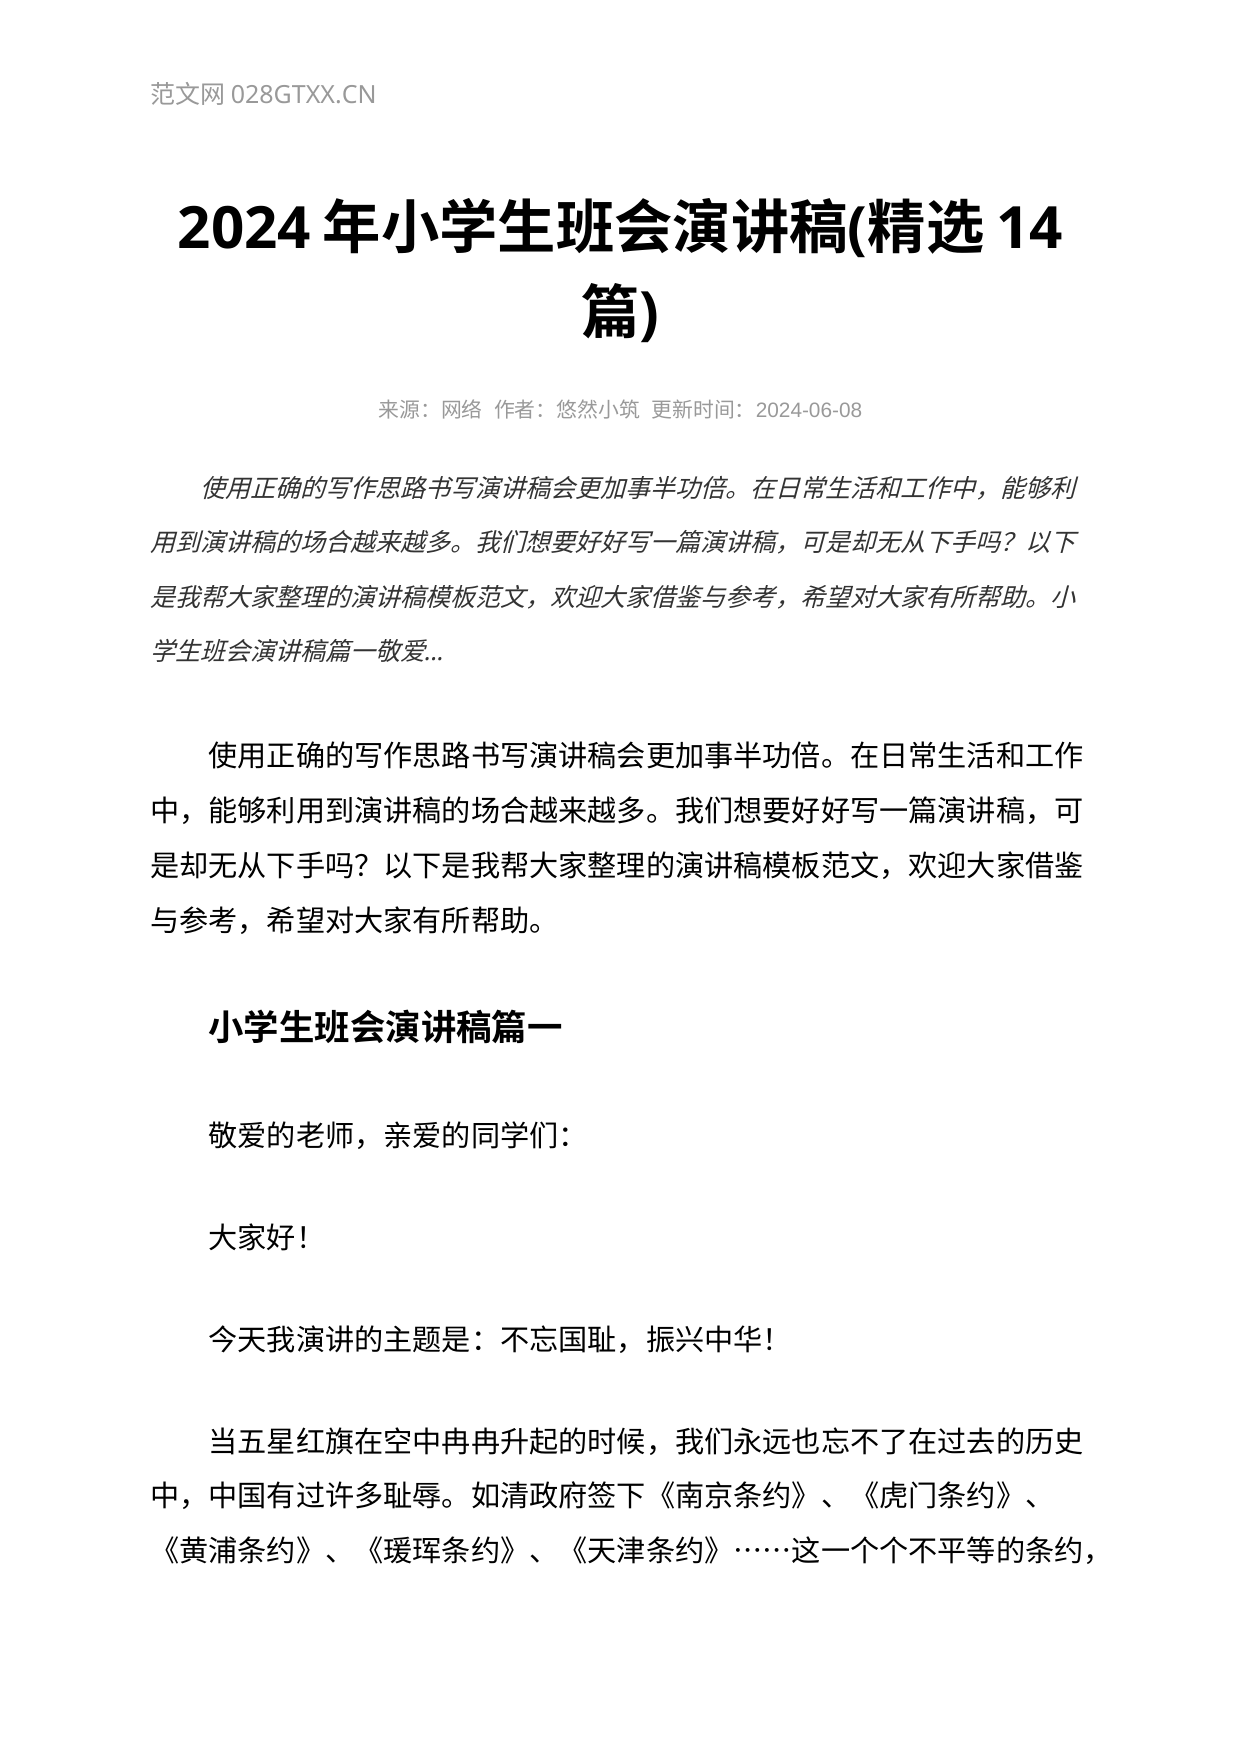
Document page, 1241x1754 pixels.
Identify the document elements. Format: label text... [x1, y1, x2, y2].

text 来源：网络 作者：悠然小筑 更新时间：2024-06-08 [150, 398, 1090, 422]
text 小学生班会演讲稿篇一 [150, 999, 1090, 1051]
text 大家好！ [150, 1214, 1090, 1257]
text 使用正确的写作思路书写演讲稿会更加事半功倍。在日常生活和工作中，能够利用到演讲稿的场合越来越多。我们想要好好写一篇演讲稿，可是却无从下手吗？以下是我帮大家整理的演讲稿模板范文，欢迎大家借鉴与参考，希望对大家有所帮助。 [150, 733, 1090, 940]
text 敬爱的老师，亲爱的同学们： [150, 1113, 1090, 1155]
text 使用正确的写作思路书写演讲稿会更加事半功倍。在日常生活和工作中，能够利用到演讲稿的场合越来越多。我们想要好好写一篇演讲稿，可是却无从下手吗？以下是我帮大家整理的演讲稿模板范文，欢迎大家借鉴与参考，希望对大家有所帮助。小学生班会演讲稿篇一敬爱... [150, 468, 1090, 668]
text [150, 1418, 1090, 1570]
text 今天我演讲的主题是：不忘国耻，振兴中华！ [150, 1316, 1090, 1359]
subtitle 2024年小学生班会演讲稿(精选14篇) [150, 181, 1090, 351]
